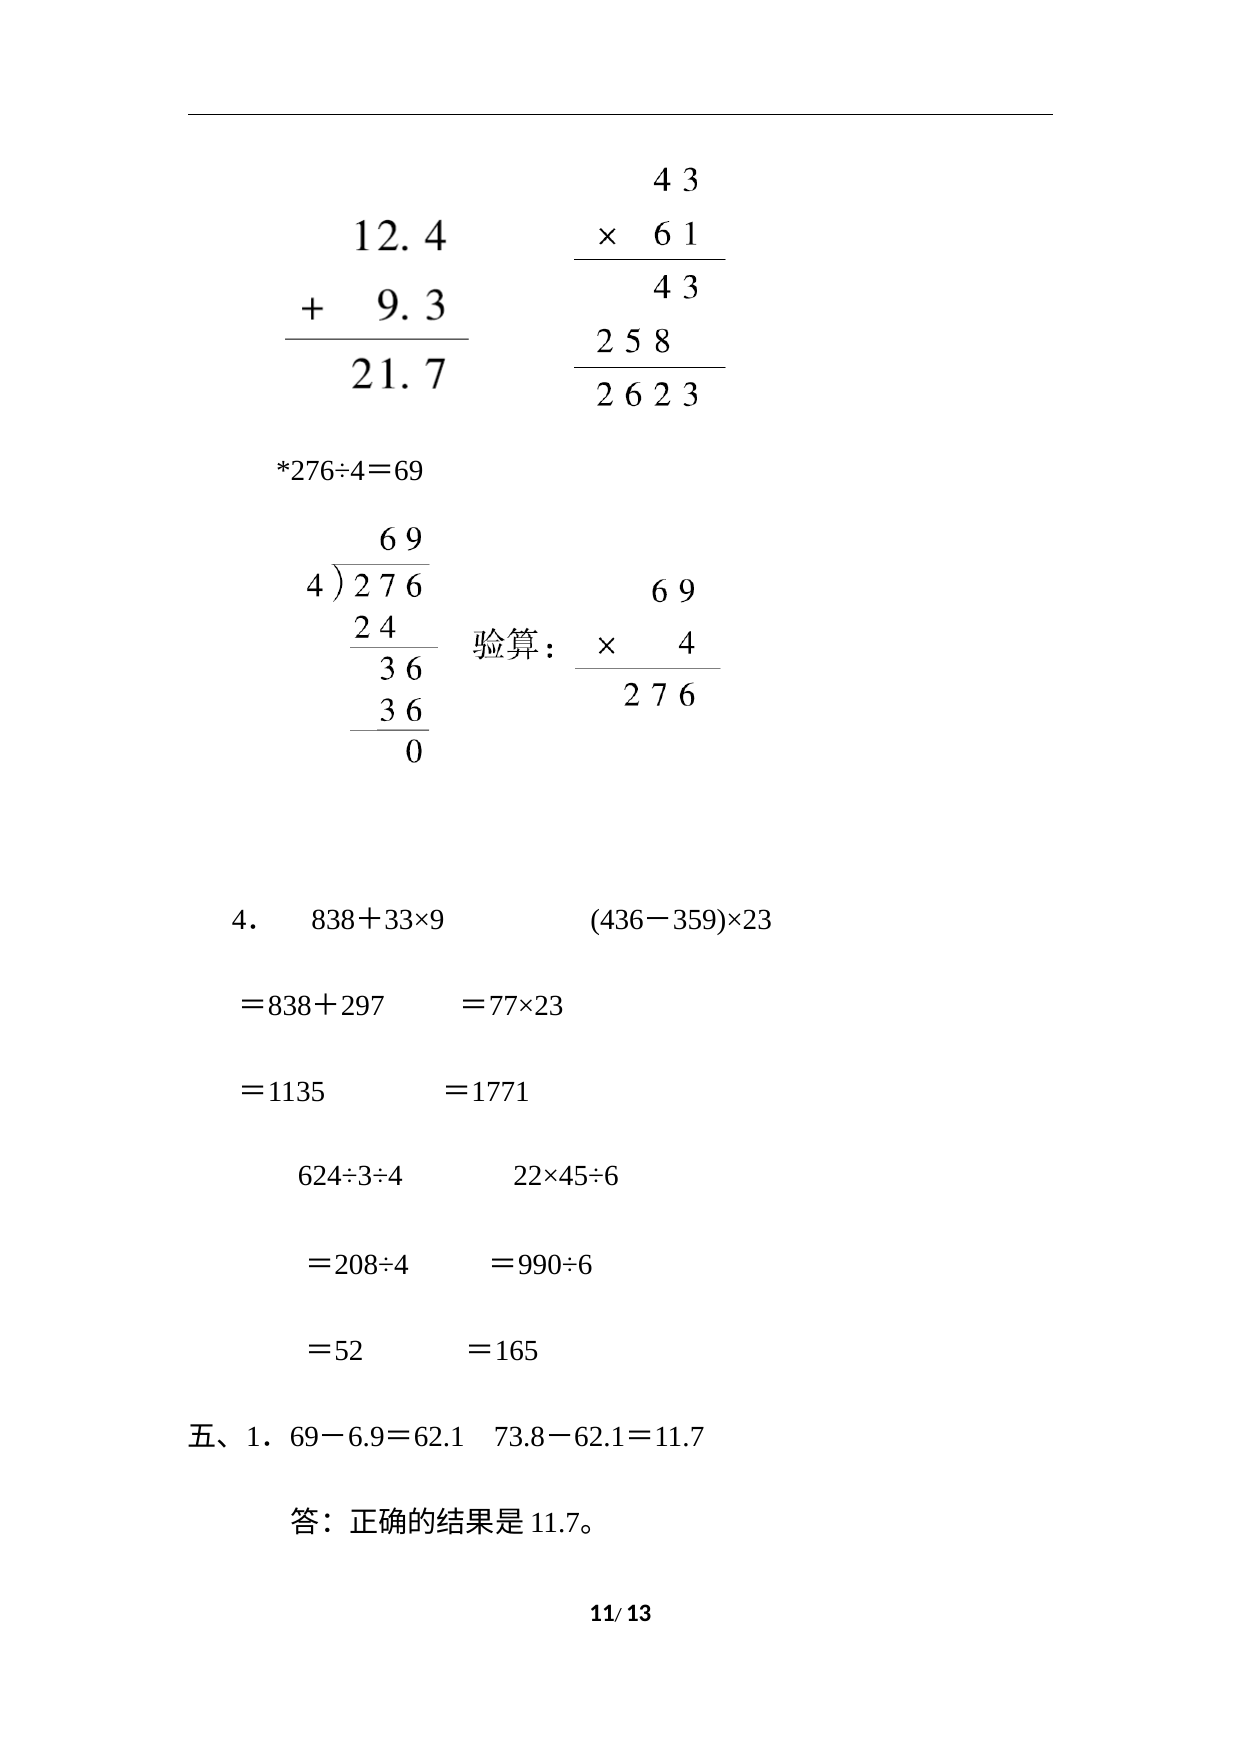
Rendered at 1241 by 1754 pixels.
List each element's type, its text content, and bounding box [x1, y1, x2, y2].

text 624÷3÷4 22×45÷6 [232, 1143, 1053, 1208]
text ＝52 ＝165 [232, 1315, 1053, 1380]
text ＝1135 ＝1771 [187, 1057, 1053, 1122]
text ＝838＋297 ＝77×23 [187, 971, 1053, 1036]
text 五、1．69－6.9＝62.1 73.8－62.1＝11.7 [187, 1401, 1053, 1466]
text *276÷4＝69 [232, 435, 1053, 500]
text 答：正确的结果是11.7。 [232, 1487, 1053, 1552]
picture [559, 158, 740, 415]
text 4． 838＋33×9 (436－359)×23 [232, 884, 1053, 949]
picture [305, 521, 724, 767]
picture [275, 202, 538, 415]
text ＝208÷4 ＝990÷6 [232, 1229, 1053, 1294]
